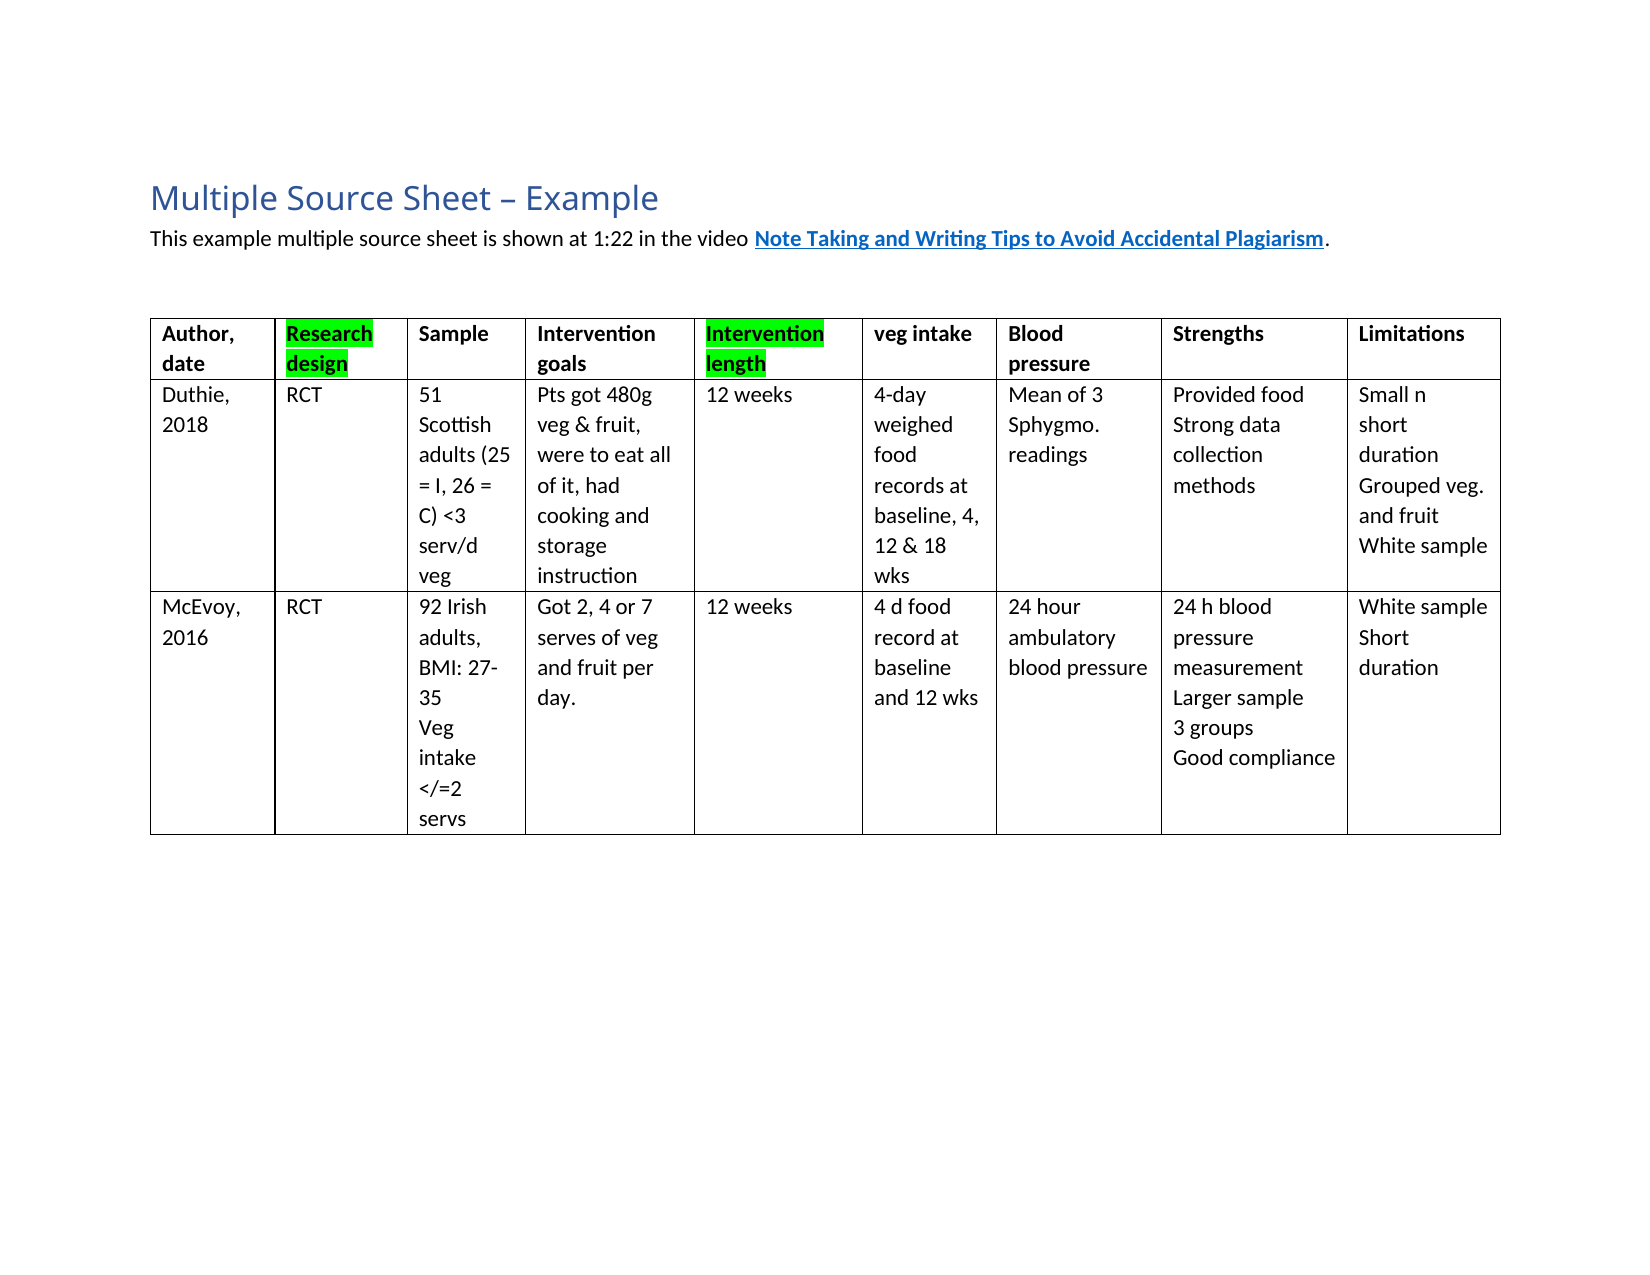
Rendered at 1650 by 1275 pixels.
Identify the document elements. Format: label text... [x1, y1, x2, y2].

table_cell Duthie, 2018 [151, 380, 274, 591]
table_header Author, date [151, 319, 274, 379]
table_cell Small n short duration Grouped veg. and fruit White sample [1348, 380, 1500, 591]
table_cell Got 2, 4 or 7 serves of veg and fruit per day. [526, 592, 694, 834]
table_cell Pts got 480g veg & fruit, were to eat all of it, had cooking and storage instruction [526, 380, 694, 591]
table_cell Mean of 3 Sphygmo. readings [997, 380, 1161, 591]
table_cell RCT [276, 592, 407, 834]
table_cell 4 d food record at baseline and 12 wks [863, 592, 996, 834]
table_cell RCT [276, 380, 407, 591]
table_cell 12 weeks [695, 592, 862, 834]
table_cell 12 weeks [695, 380, 862, 591]
table_cell 92 Irish adults, BMI: 27-35 Veg intake </=2 servs [408, 592, 525, 834]
table_header Intervention length [695, 319, 862, 379]
table_cell 4-day weighed food records at baseline, 4, 12 & 18 wks [863, 380, 996, 591]
table_cell 24 h blood pressure measurement Larger sample 3 groups Good compliance [1162, 592, 1347, 834]
table_cell McEvoy, 2016 [151, 592, 274, 834]
table_cell 24 hour ambulatory blood pressure [997, 592, 1161, 834]
table_header Intervention goals [526, 319, 694, 379]
subtitle Multiple Source Sheet – Example [150, 175, 1500, 220]
table_header Blood pressure [997, 319, 1161, 379]
text This example multiple source sheet is shown at 1:22 in the video Note Taking and Writing Tips to Avoid Accidental Plagiarism. [150, 224, 1500, 252]
table_header Limitations [1348, 319, 1500, 379]
table_cell 51 Scottish adults (25 = I, 26 = C) <3 serv/d veg [408, 380, 525, 591]
table_header Strengths [1162, 319, 1347, 379]
table_cell White sample Short duration [1348, 592, 1500, 834]
table_cell Provided food Strong data collection methods [1162, 380, 1347, 591]
table_header veg intake [863, 319, 996, 379]
table_header Research design [276, 319, 407, 379]
table_header Sample [408, 319, 525, 379]
